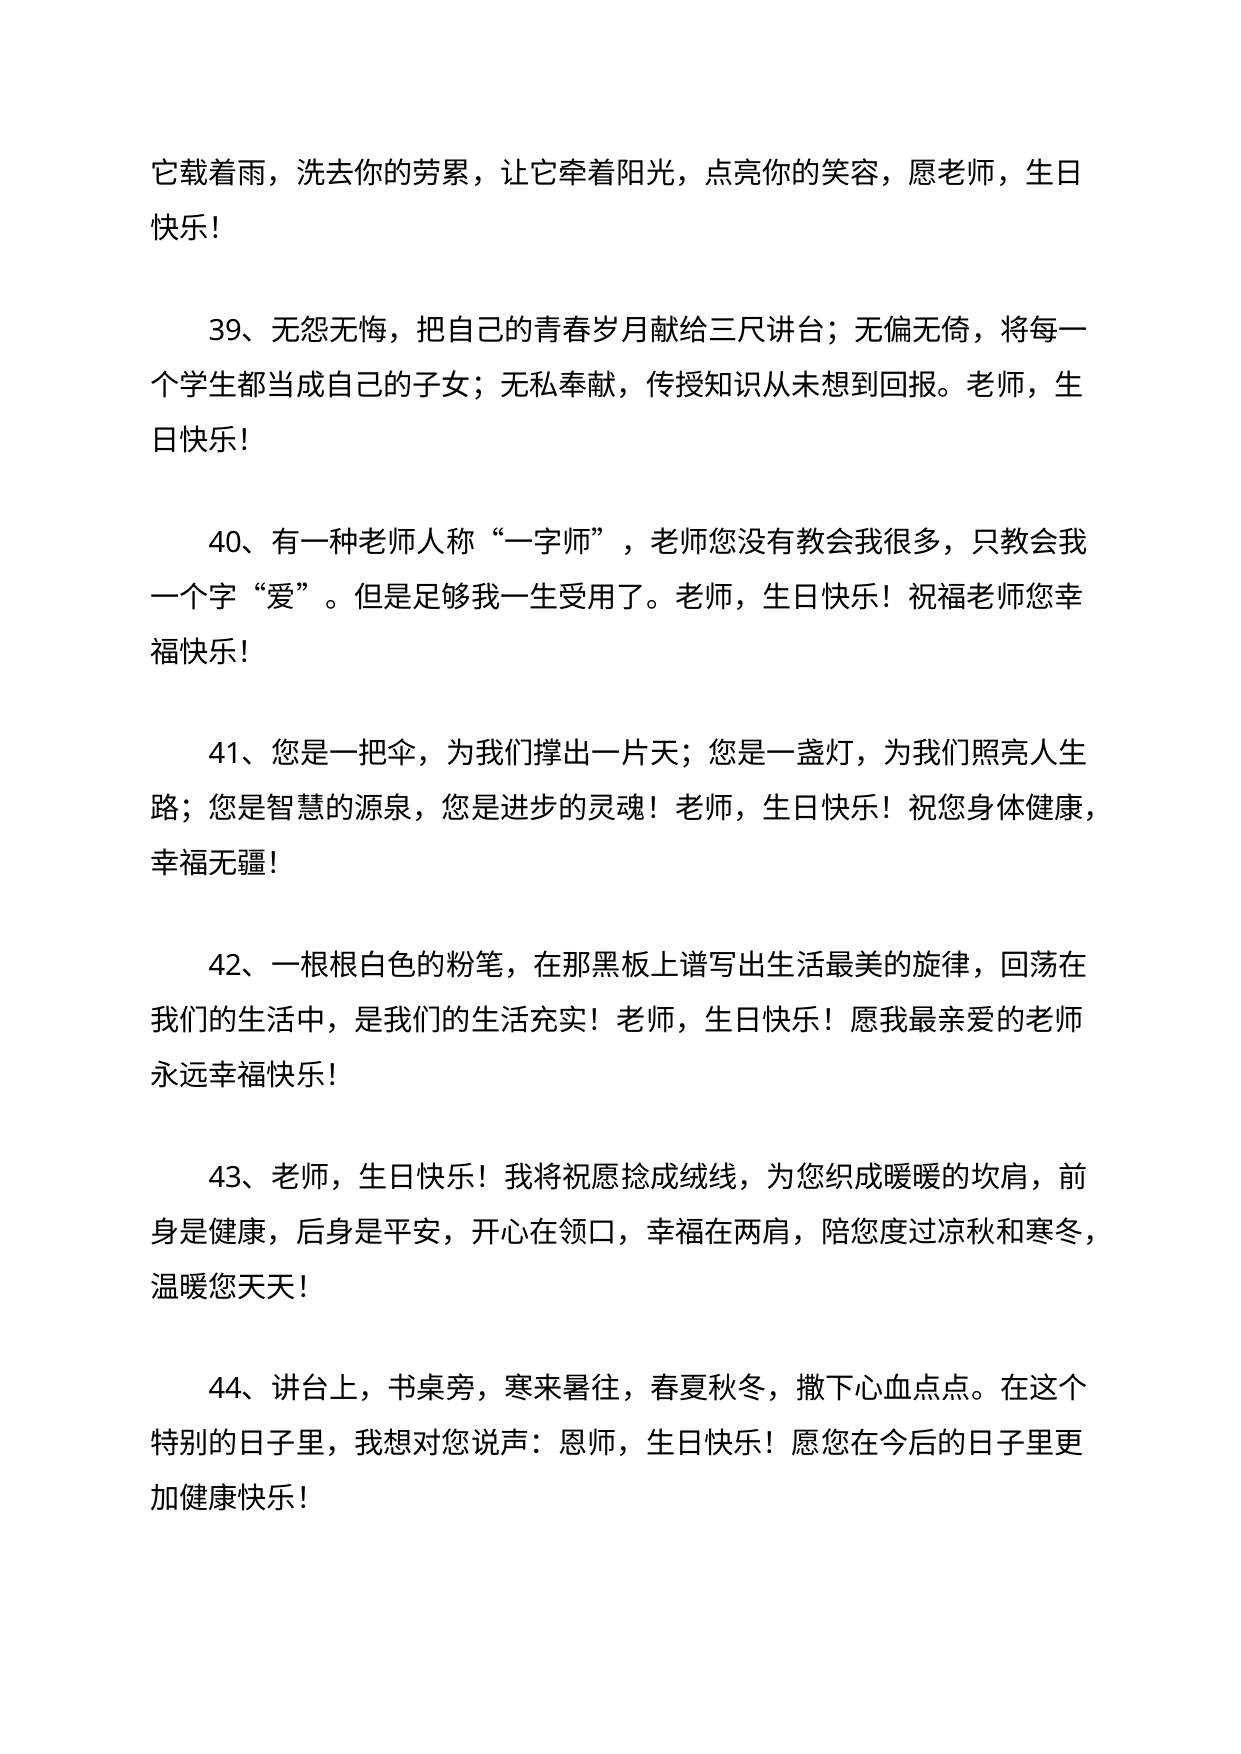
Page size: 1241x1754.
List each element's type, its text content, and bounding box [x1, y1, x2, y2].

text 44、讲台上，书桌旁，寒来暑往，春夏秋冬，撒下心血点点。在这个特别的日子里，我想对您说声：恩师，生日快乐！愿您在今后的日子里更加健康快乐！ [150, 1365, 1090, 1517]
text 40、有一种老师人称“一字师”，老师您没有教会我很多，只教会我一个字“爱”。但是足够我一生受用了。老师，生日快乐！祝福老师您幸福快乐！ [150, 518, 1090, 671]
text 41、您是一把伞，为我们撑出一片天；您是一盏灯，为我们照亮人生路；您是智慧的源泉，您是进步的灵魂！老师，生日快乐！祝您身体健康，幸福无疆！ [150, 730, 1090, 882]
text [150, 150, 1090, 247]
text 39、无怨无悔，把自己的青春岁月献给三尺讲台；无偏无倚，将每一个学生都当成自己的子女；无私奉献，传授知识从未想到回报。老师，生日快乐！ [150, 307, 1090, 459]
text 43、老师，生日快乐！我将祝愿捻成绒线，为您织成暖暖的坎肩，前身是健康，后身是平安，开心在领口，幸福在两肩，陪您度过凉秋和寒冬，温暖您天天！ [150, 1153, 1090, 1306]
text 42、一根根白色的粉笔，在那黑板上谱写出生活最美的旋律，回荡在我们的生活中，是我们的生活充实！老师，生日快乐！愿我最亲爱的老师永远幸福快乐！ [150, 942, 1090, 1094]
